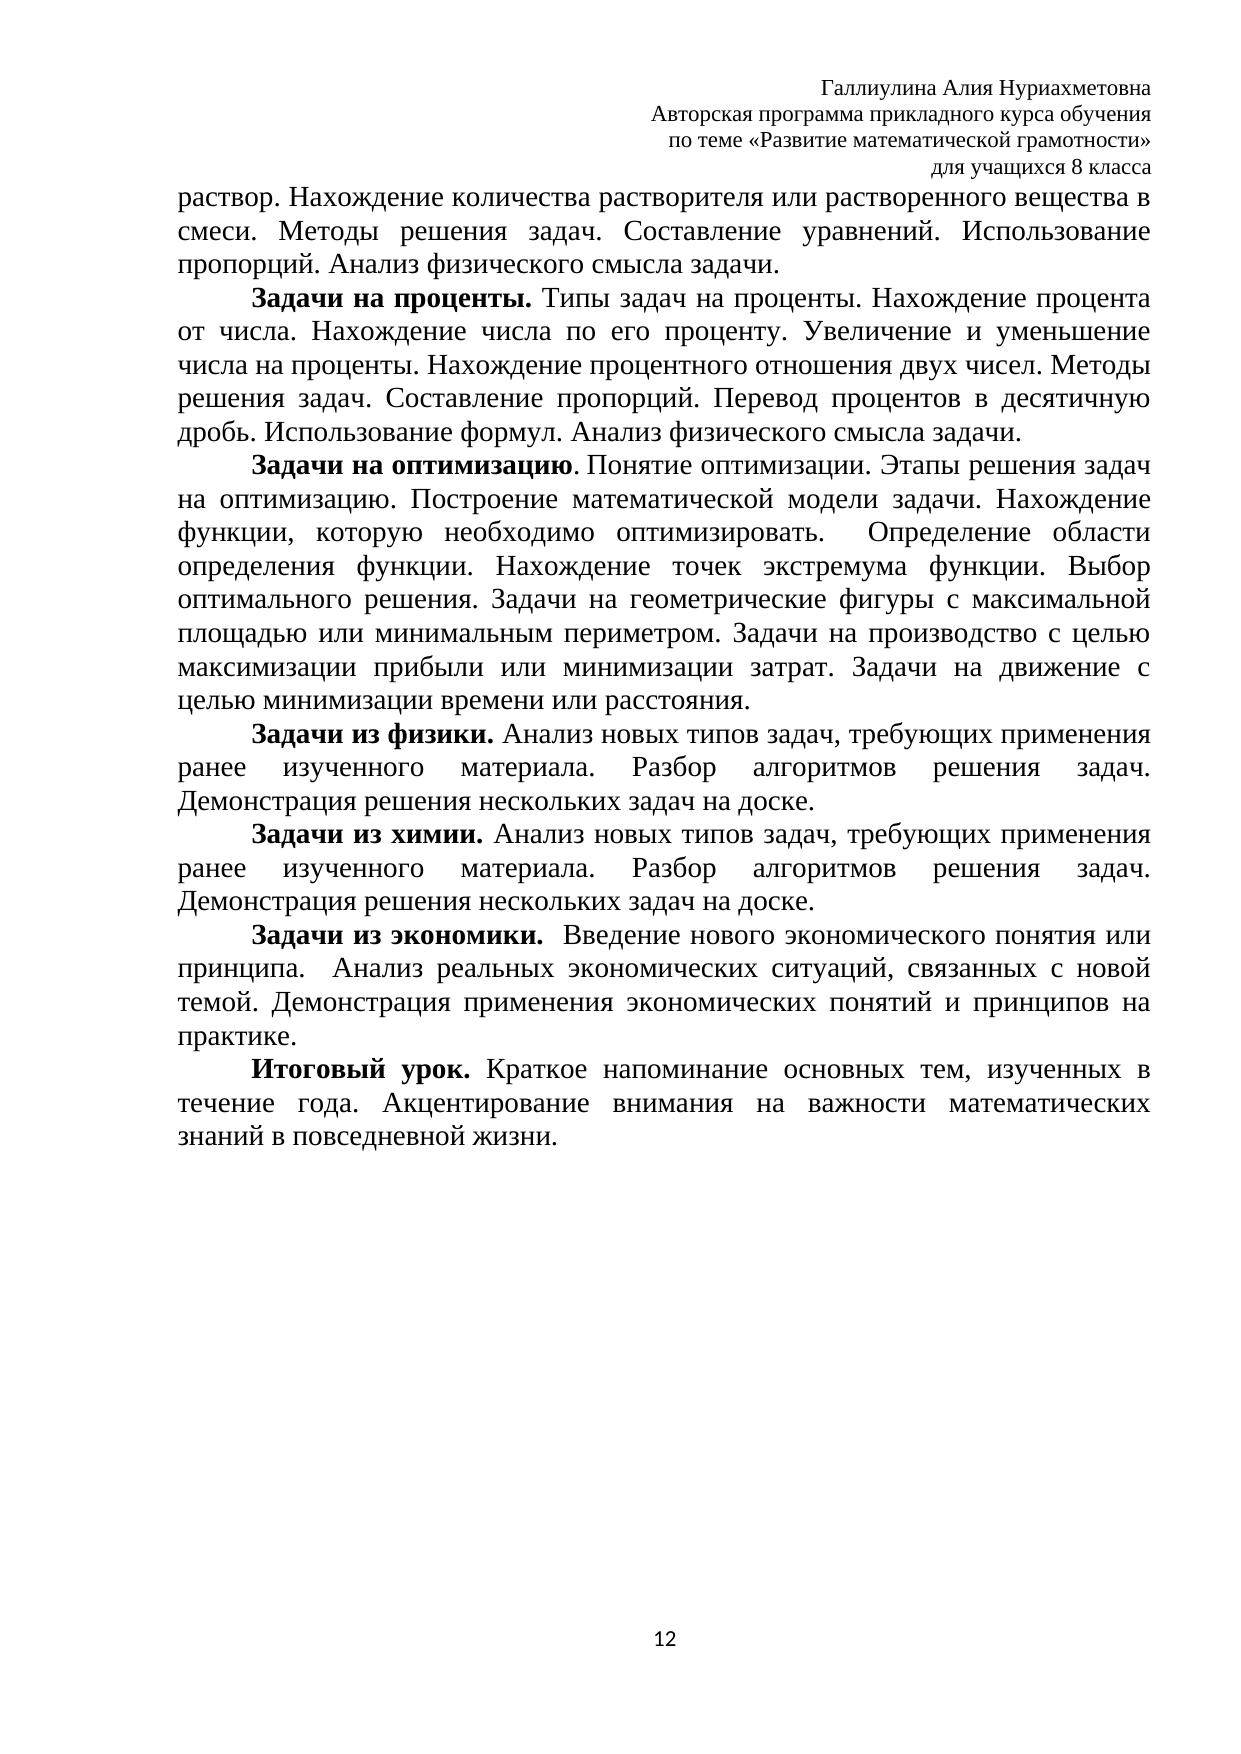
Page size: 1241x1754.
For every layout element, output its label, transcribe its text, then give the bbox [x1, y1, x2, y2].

text Задачи на проценты. Типы задач на проценты. Нахождение процента от числа. Нахождение числа по его проценту. Увеличение и уменьшение числа на проценты. Нахождение процентного отношения двух чисел. Методы решения задач. Составление пропорций. Перевод процентов в десятичную дробь. Использование формул. Анализ физического смысла задачи. [177, 280, 1152, 447]
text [177, 179, 1152, 280]
text Итоговый урок. Краткое напоминание основных тем, изученных в течение года. Акцентирование внимания на важности математических знаний в повседневной жизни. [177, 1051, 1152, 1152]
text Задачи на оптимизацию. Понятие оптимизации. Этапы решения задач на оптимизацию. Построение математической модели задачи. Нахождение функции, которую необходимо оптимизировать. Определение области определения функции. Нахождение точек экстремума функции. Выбор оптимального решения. Задачи на геометрические фигуры с максимальной площадью или минимальным периметром. Задачи на производство с целью максимизации прибыли или минимизации затрат. Задачи на движение с целью минимизации времени или расстояния. [177, 447, 1152, 716]
text Задачи из химии. Анализ новых типов задач, требующих применения ранее изученного материала. Разбор алгоритмов решения задач. Демонстрация решения нескольких задач на доске. [177, 816, 1152, 917]
text Задачи из физики. Анализ новых типов задач, требующих применения ранее изученного материала. Разбор алгоритмов решения задач. Демонстрация решения нескольких задач на доске. [177, 716, 1152, 816]
text Задачи из экономики. Введение нового экономического понятия или принципа. Анализ реальных экономических ситуаций, связанных с новой темой. Демонстрация применения экономических понятий и принципов на практике. [177, 917, 1152, 1051]
